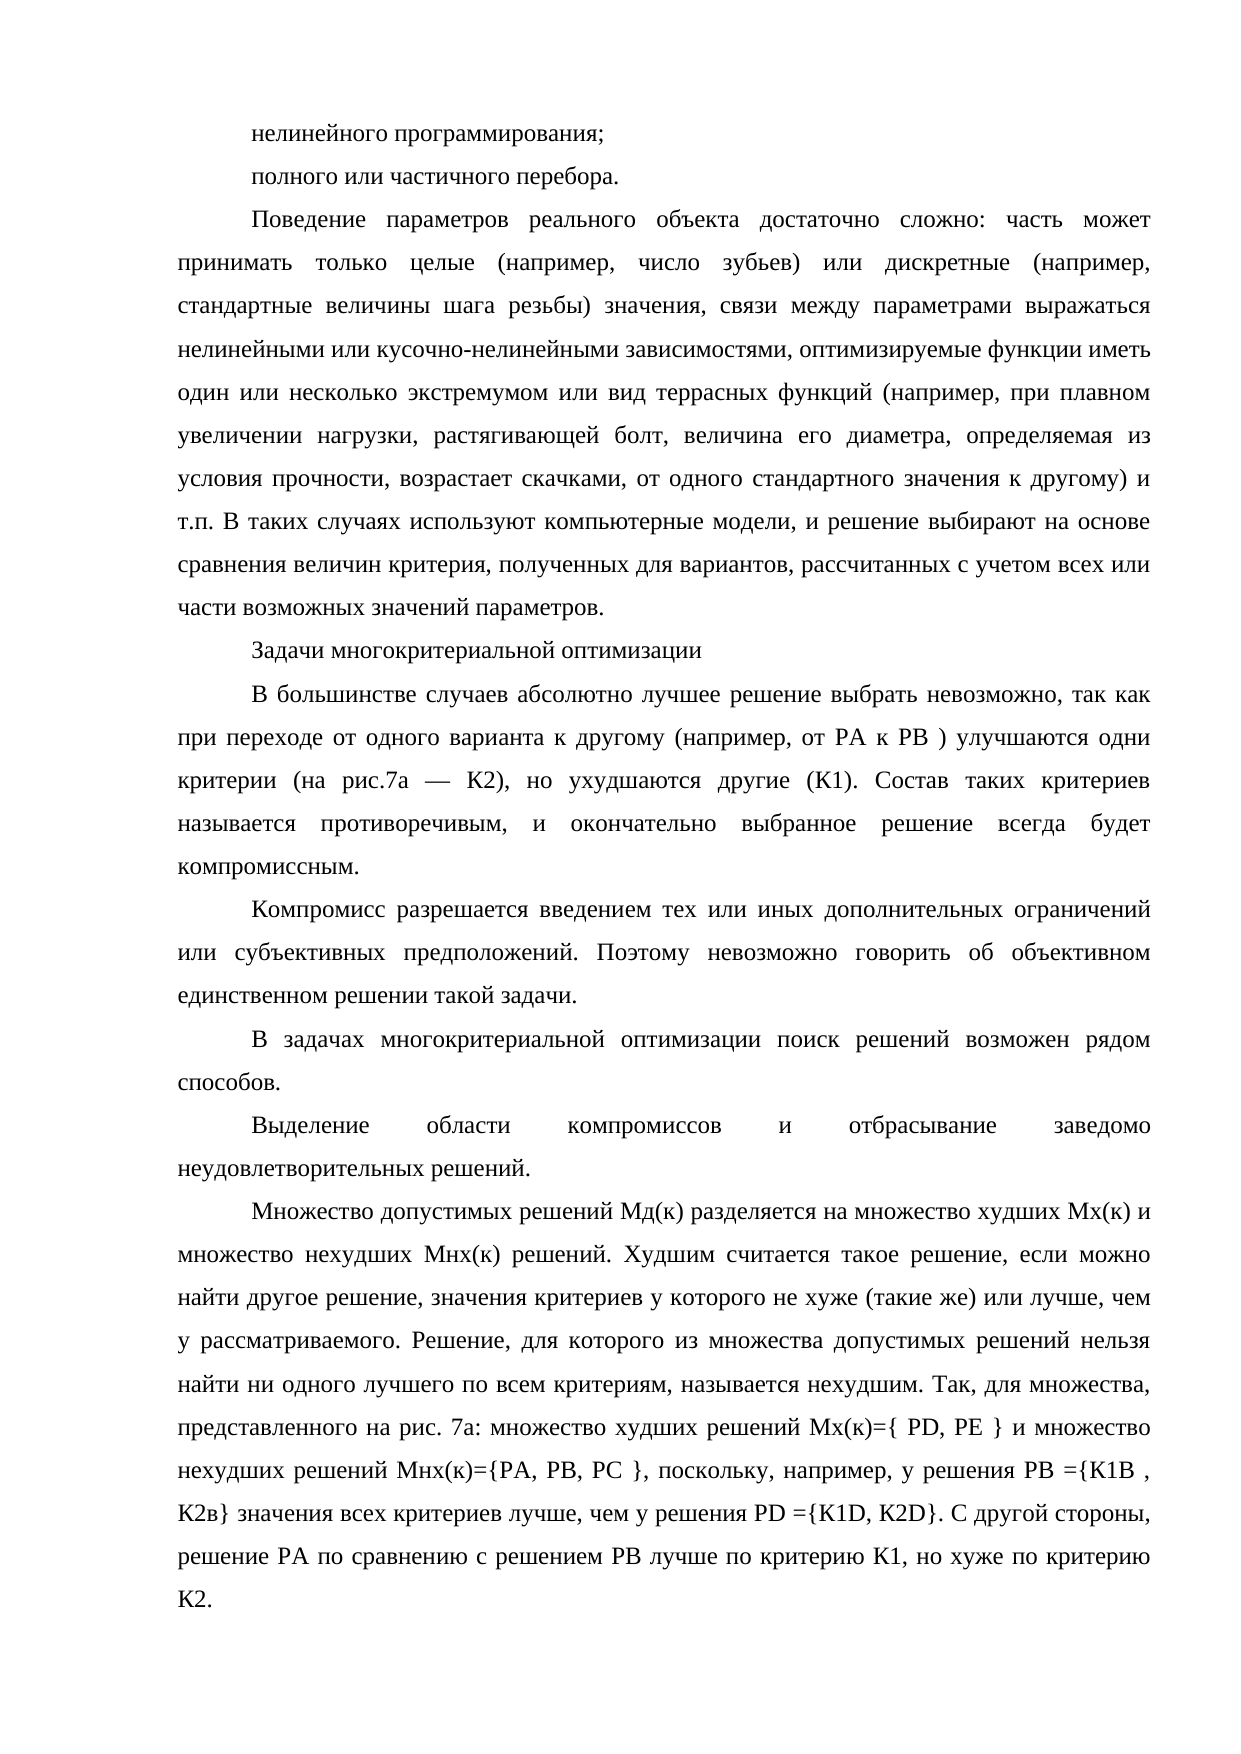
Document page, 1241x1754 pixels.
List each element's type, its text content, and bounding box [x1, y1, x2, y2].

text нелинейного программирования; [177, 118, 1152, 147]
text Задачи многокритериальной оптимизации [177, 636, 1152, 664]
text Выделение области компромиссов и отбрасывание заведомо неудовлетворительных решений. [177, 1110, 1152, 1182]
text В большинстве случаев абсолютно лучшее решение выбрать невозможно, так как при переходе от одного варианта к другому (например, от PA к PB ) улучшаются одни критерии (на рис.7а — К2), но ухудшаются другие (К1). Состав таких критериев называется противоречивым, и окончательно выбранное решение всегда будет компромиссным. [177, 679, 1152, 880]
text Поведение параметров реального объекта достаточно сложно: часть может принимать только целые (например, число зубьев) или дискретные (например, стандартные величины шага резьбы) значения, связи между параметрами выражаться нелинейными или кусочно-нелинейными зависимостями, оптимизируемые функции иметь один или несколько экстремумом или вид террасных функций (например, при плавном увеличении нагрузки, растягивающей болт, величина его диаметра, определяемая из условия прочности, возрастает скачками, от одного стандартного значения к другому) и т.п. В таких случаях используют компьютерные модели, и решение выбирают на основе сравнения величин критерия, полученных для вариантов, рассчитанных с учетом всех или части возможных значений параметров. [177, 204, 1152, 621]
text полного или частичного перебора. [177, 161, 1152, 190]
text Компромисс разрешается введением тех или иных дополнительных ограничений или субъективных предположений. Поэтому невозможно говорить об объективном единственном решении такой задачи. [177, 894, 1152, 1009]
text Множество допустимых решений Мд(к) разделяется на множество худших Мх(к) и множество нехудших Мнх(к) решений. Худшим считается такое решение, если можно найти другое решение, значения критериев у которого не хуже (такие же) или лучше, чем у рассматриваемого. Решение, для которого из множества допустимых решений нельзя найти ни одного лучшего по всем критериям, называется нехудшим. Так, для множества, представленного на рис. 7а: множество худших решений Мх(к)={ PD, PE } и множество нехудших решений Мнх(к)={PA, PB, PC }, поскольку, например, у решения PB ={К1В , К2в} значения всех критериев лучше, чем у решения PD ={К1D, К2D}. С другой стороны, решение PА по сравнению с решением PВ лучше по критерию К1, но хуже по критерию К2. [177, 1196, 1152, 1613]
text В задачах многокритериальной оптимизации поиск решений возможен рядом способов. [177, 1024, 1152, 1096]
